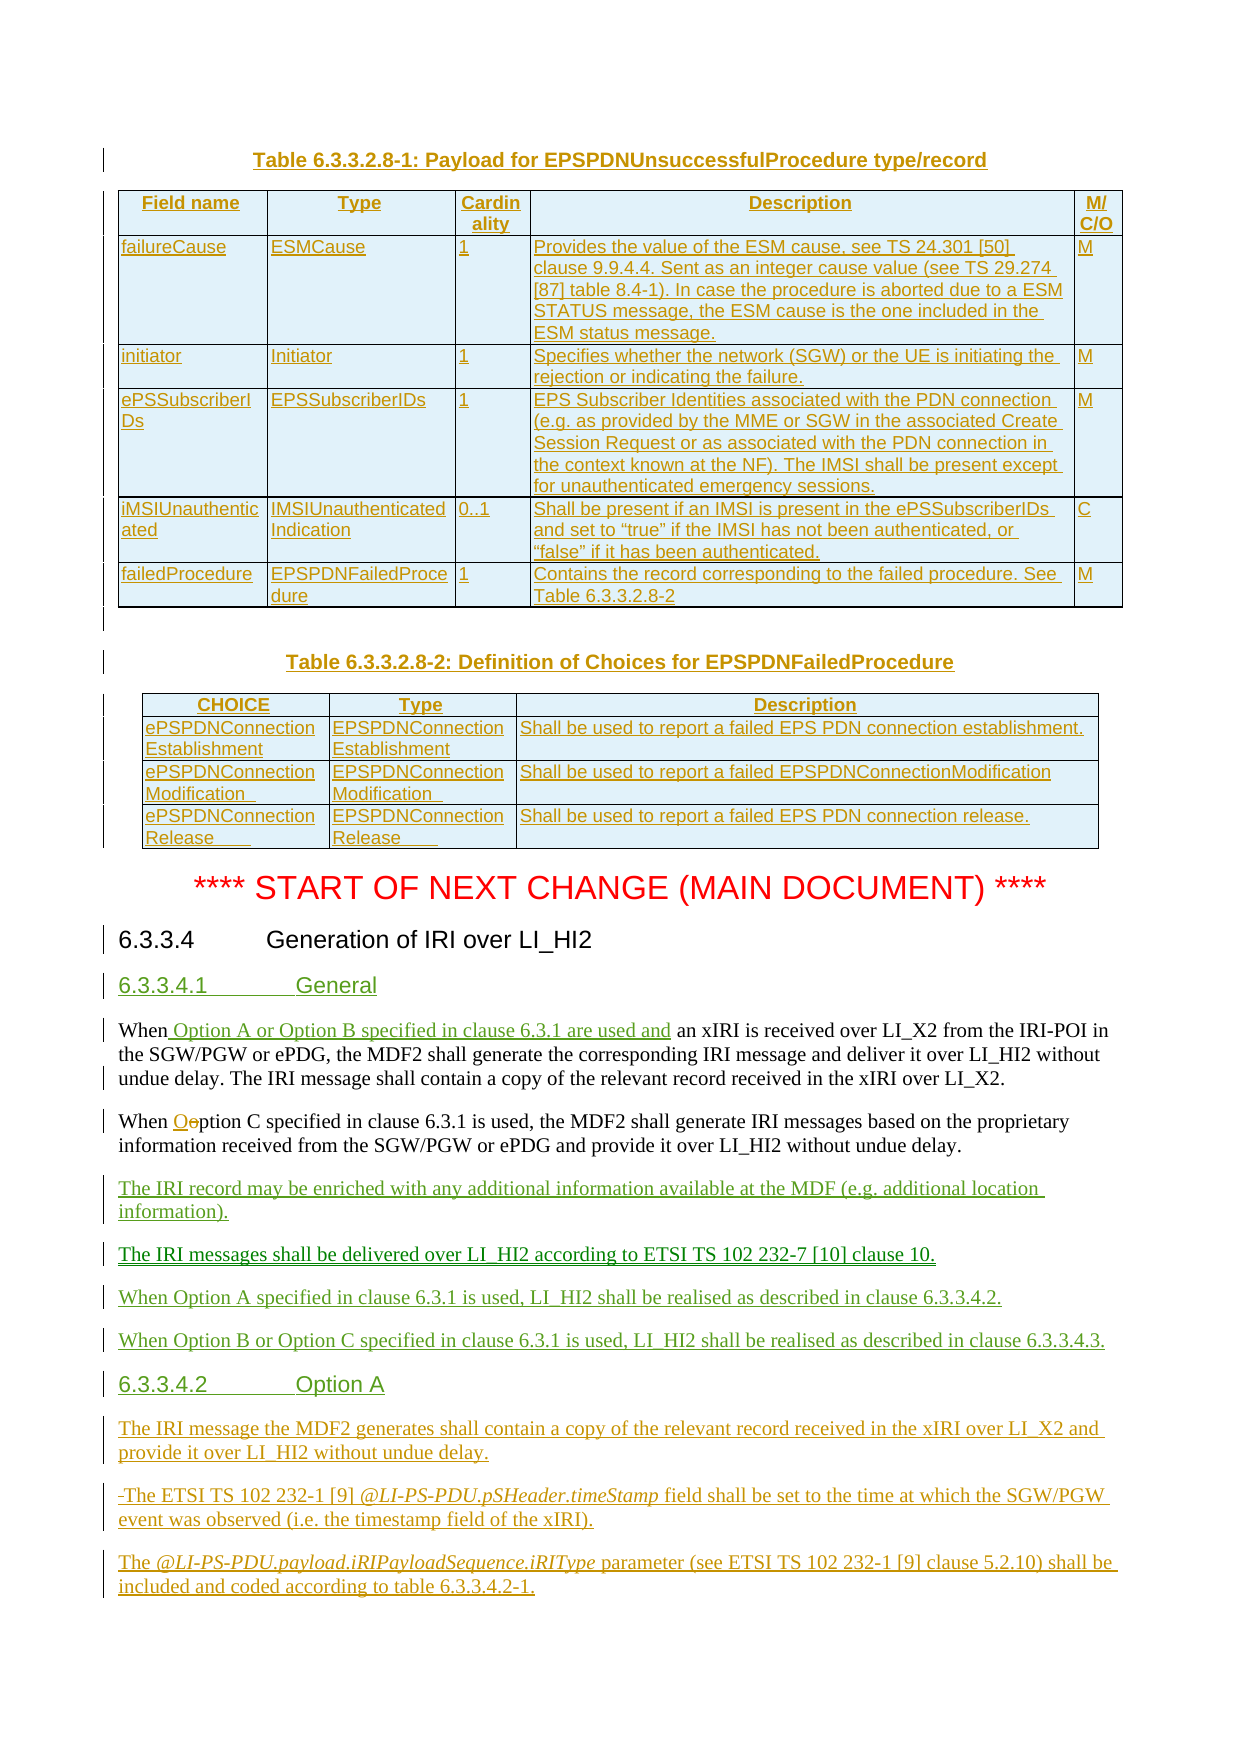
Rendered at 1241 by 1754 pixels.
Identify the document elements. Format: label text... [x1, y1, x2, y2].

text **** START OF NEXT CHANGE (MAIN DOCUMENT) **** [118, 868, 1122, 906]
text When ption C specified in clause 6.3.1 is used, the MDF2 shall generate IRI messages based on the proprietary information received from the SGW/PGW or ePDG and provide it over LI_HI2 without undue delay. [118, 1108, 1122, 1157]
text When an xIRI is received over LI_X2 from the IRI-POI in the SGW/PGW or ePDG, the MDF2 shall generate the corresponding IRI message and deliver it over LI_HI2 without undue delay. The IRI message shall contain a copy of the relevant record received in the xIRI over LI_X2. [118, 1018, 1122, 1090]
subtitle 6.3.3.4 Generation of IRI over LI_HI2 [118, 925, 1122, 954]
